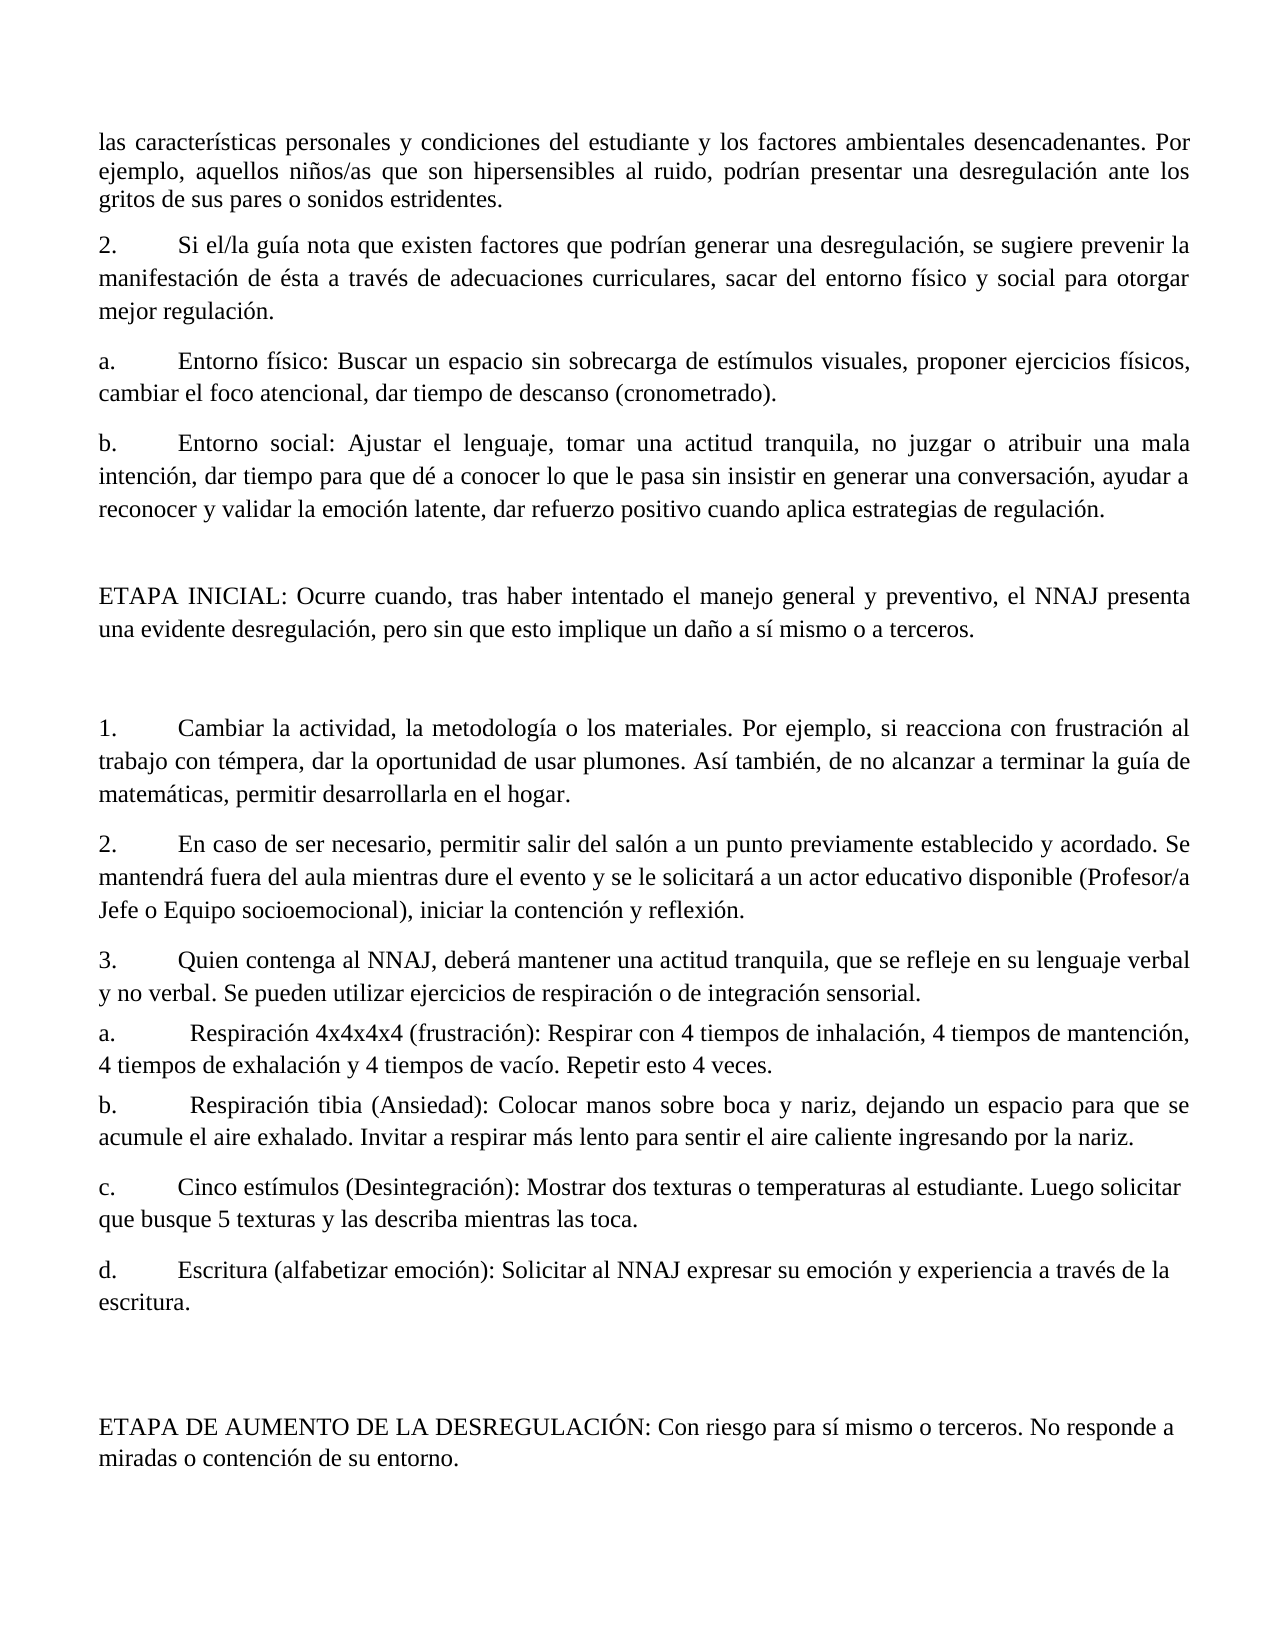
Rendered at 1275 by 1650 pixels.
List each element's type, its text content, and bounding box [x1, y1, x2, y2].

text ETAPA INICIAL: Ocurre cuando, tras haber intentado el manejo general y preventivo, el NNAJ presenta una evidente desregulación, pero sin que esto implique un daño a sí mismo o a terceros. [98, 581, 1191, 643]
list Cambiar la actividad, la metodología o los materiales. Por ejemplo, si reacciona con frustración al trabajo con témpera, dar la oportunidad de usar plumones. Así también, de no alcanzar a terminar la guía de matemáticas, permitir desarrollarla en el hogar. [98, 713, 1191, 808]
list Cinco estímulos (Desintegración): Mostrar dos texturas o temperaturas al estudiante. Luego solicitar que busque 5 texturas y las describa mientras las toca. [98, 1172, 1191, 1233]
list Quien contenga al NNAJ, deberá mantener una actitud tranquila, que se refleje en su lenguaje verbal y no verbal. Se pueden utilizar ejercicios de respiración o de integración sensorial. [98, 945, 1191, 1007]
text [98, 127, 1191, 213]
list Respiración tibia (Ansiedad): Colocar manos sobre boca y nariz, dejando un espacio para que se acumule el aire exhalado. Invitar a respirar más lento para sentir el aire caliente ingresando por la nariz. [98, 1090, 1191, 1151]
list Escritura (alfabetizar emoción): Solicitar al NNAJ expresar su emoción y experiencia a través de la escritura. [98, 1255, 1191, 1315]
list Entorno físico: Buscar un espacio sin sobrecarga de estímulos visuales, proponer ejercicios físicos, cambiar el foco atencional, dar tiempo de descanso (cronometrado). [98, 346, 1191, 407]
text ETAPA DE AUMENTO DE LA DESREGULACIÓN: Con riesgo para sí mismo o terceros. No responde a miradas o contención de su entorno. [98, 1412, 1191, 1472]
list Si el/la guía nota que existen factores que podrían generar una desregulación, se sugiere prevenir la manifestación de ésta a través de adecuaciones curriculares, sacar del entorno físico y social para otorgar mejor regulación. [98, 230, 1191, 325]
list En caso de ser necesario, permitir salir del salón a un punto previamente establecido y acordado. Se mantendrá fuera del aula mientras dure el evento y se le solicitará a un actor educativo disponible (Profesor/a Jefe o Equipo socioemocional), iniciar la contención y reflexión. [98, 829, 1191, 924]
list Respiración 4x4x4x4 (frustración): Respirar con 4 tiempos de inhalación, 4 tiempos de mantención, 4 tiempos de exhalación y 4 tiempos de vacío. Repetir esto 4 veces. [98, 1018, 1191, 1079]
list Entorno social: Ajustar el lenguaje, tomar una actitud tranquila, no juzgar o atribuir una mala intención, dar tiempo para que dé a conocer lo que le pasa sin insistir en generar una conversación, ayudar a reconocer y validar la emoción latente, dar refuerzo positivo cuando aplica estrategias de regulación. [98, 428, 1191, 523]
